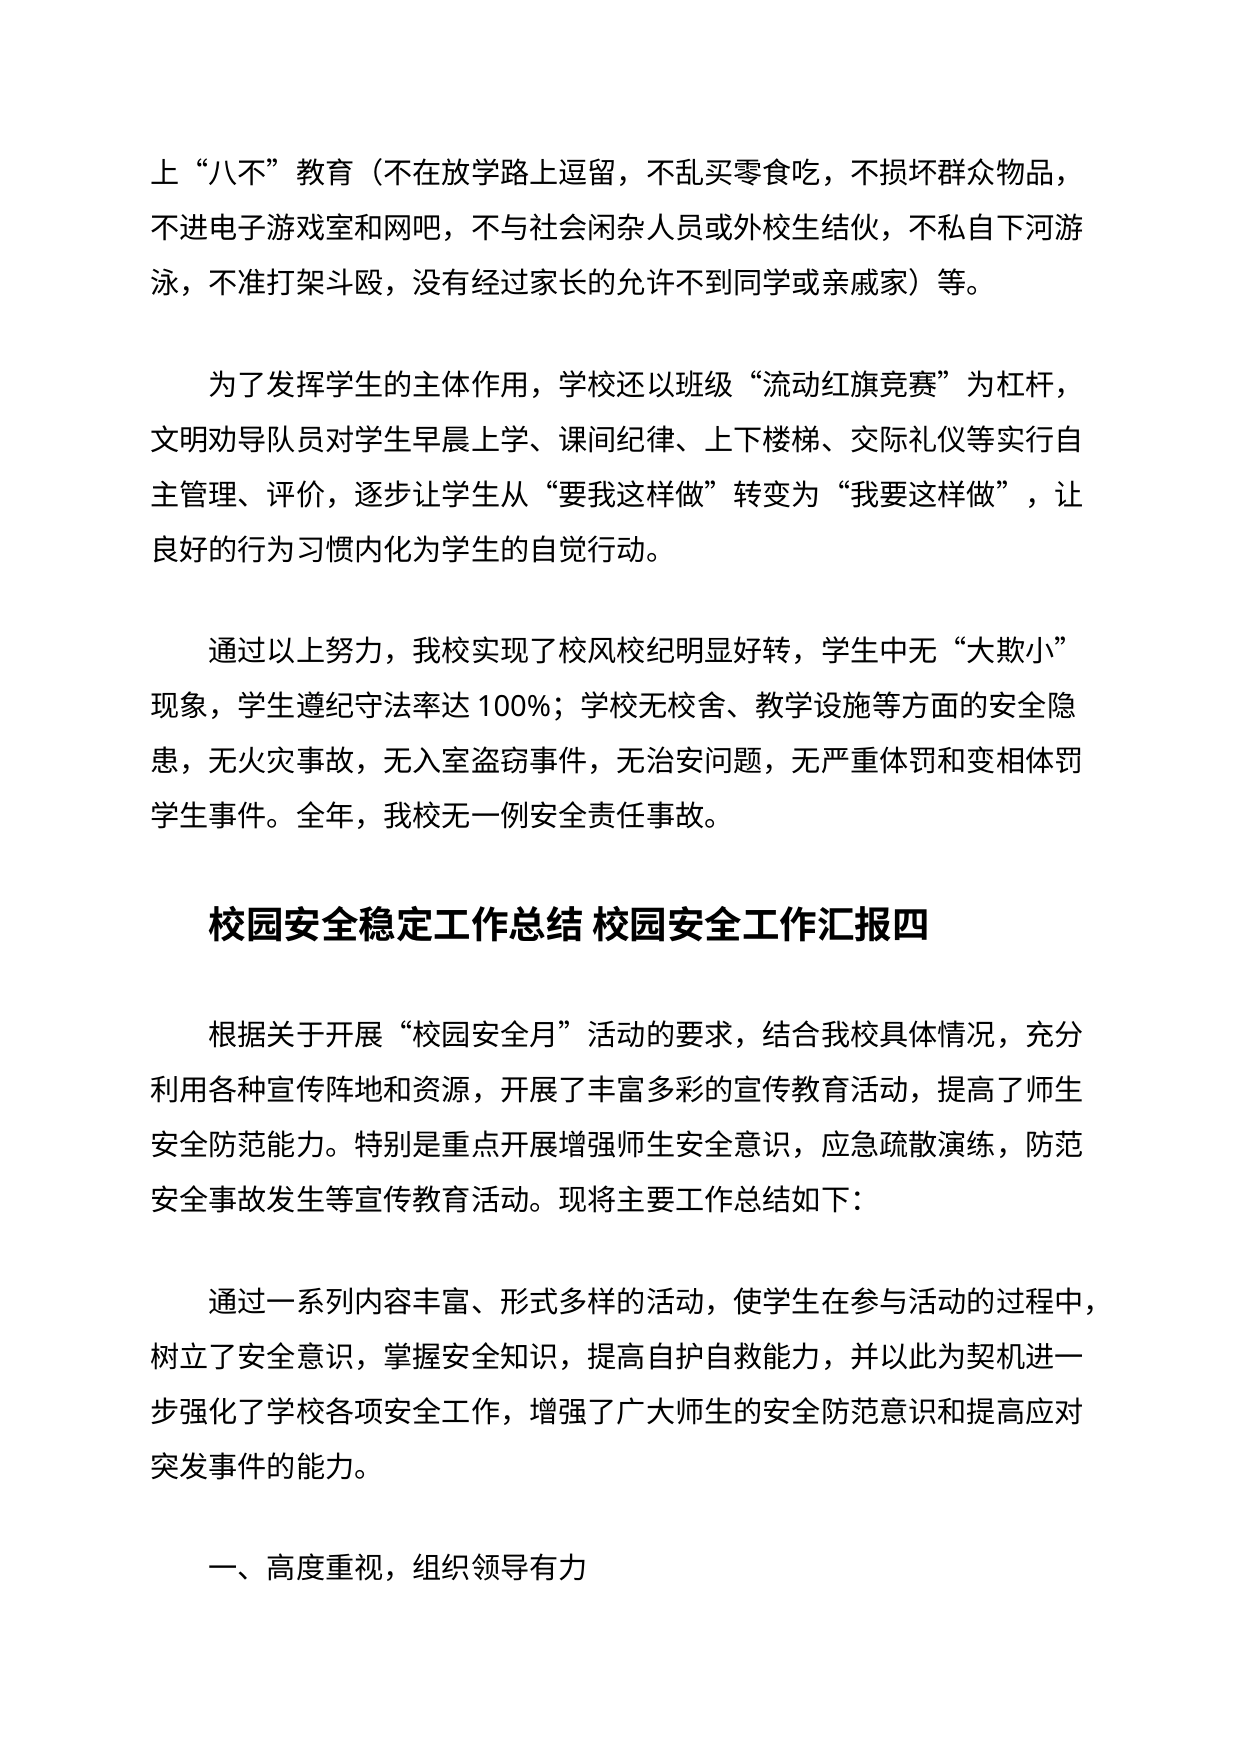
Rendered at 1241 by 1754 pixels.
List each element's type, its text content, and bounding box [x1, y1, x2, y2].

text 通过以上努力，我校实现了校风校纪明显好转，学生中无“大欺小”现象，学生遵纪守法率达100%；学校无校舍、教学设施等方面的安全隐患，无火灾事故，无入室盗窃事件，无治安问题，无严重体罚和变相体罚学生事件。全年，我校无一例安全责任事故。 [150, 628, 1090, 835]
text 校园安全稳定工作总结 校园安全工作汇报四 [150, 894, 1090, 949]
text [150, 150, 1090, 302]
text 一、高度重视，组织领导有力 [150, 1545, 1090, 1587]
text 为了发挥学生的主体作用，学校还以班级“流动红旗竞赛”为杠杆，文明劝导队员对学生早晨上学、课间纪律、上下楼梯、交际礼仪等实行自主管理、评价，逐步让学生从“要我这样做”转变为“我要这样做”，让良好的行为习惯内化为学生的自觉行动。 [150, 362, 1090, 568]
text 根据关于开展“校园安全月”活动的要求，结合我校具体情况，充分利用各种宣传阵地和资源，开展了丰富多彩的宣传教育活动，提高了师生安全防范能力。特别是重点开展增强师生安全意识，应急疏散演练，防范安全事故发生等宣传教育活动。现将主要工作总结如下： [150, 1012, 1090, 1219]
text 通过一系列内容丰富、形式多样的活动，使学生在参与活动的过程中，树立了安全意识，掌握安全知识，提高自护自救能力，并以此为契机进一步强化了学校各项安全工作，增强了广大师生的安全防范意识和提高应对突发事件的能力。 [150, 1278, 1090, 1485]
